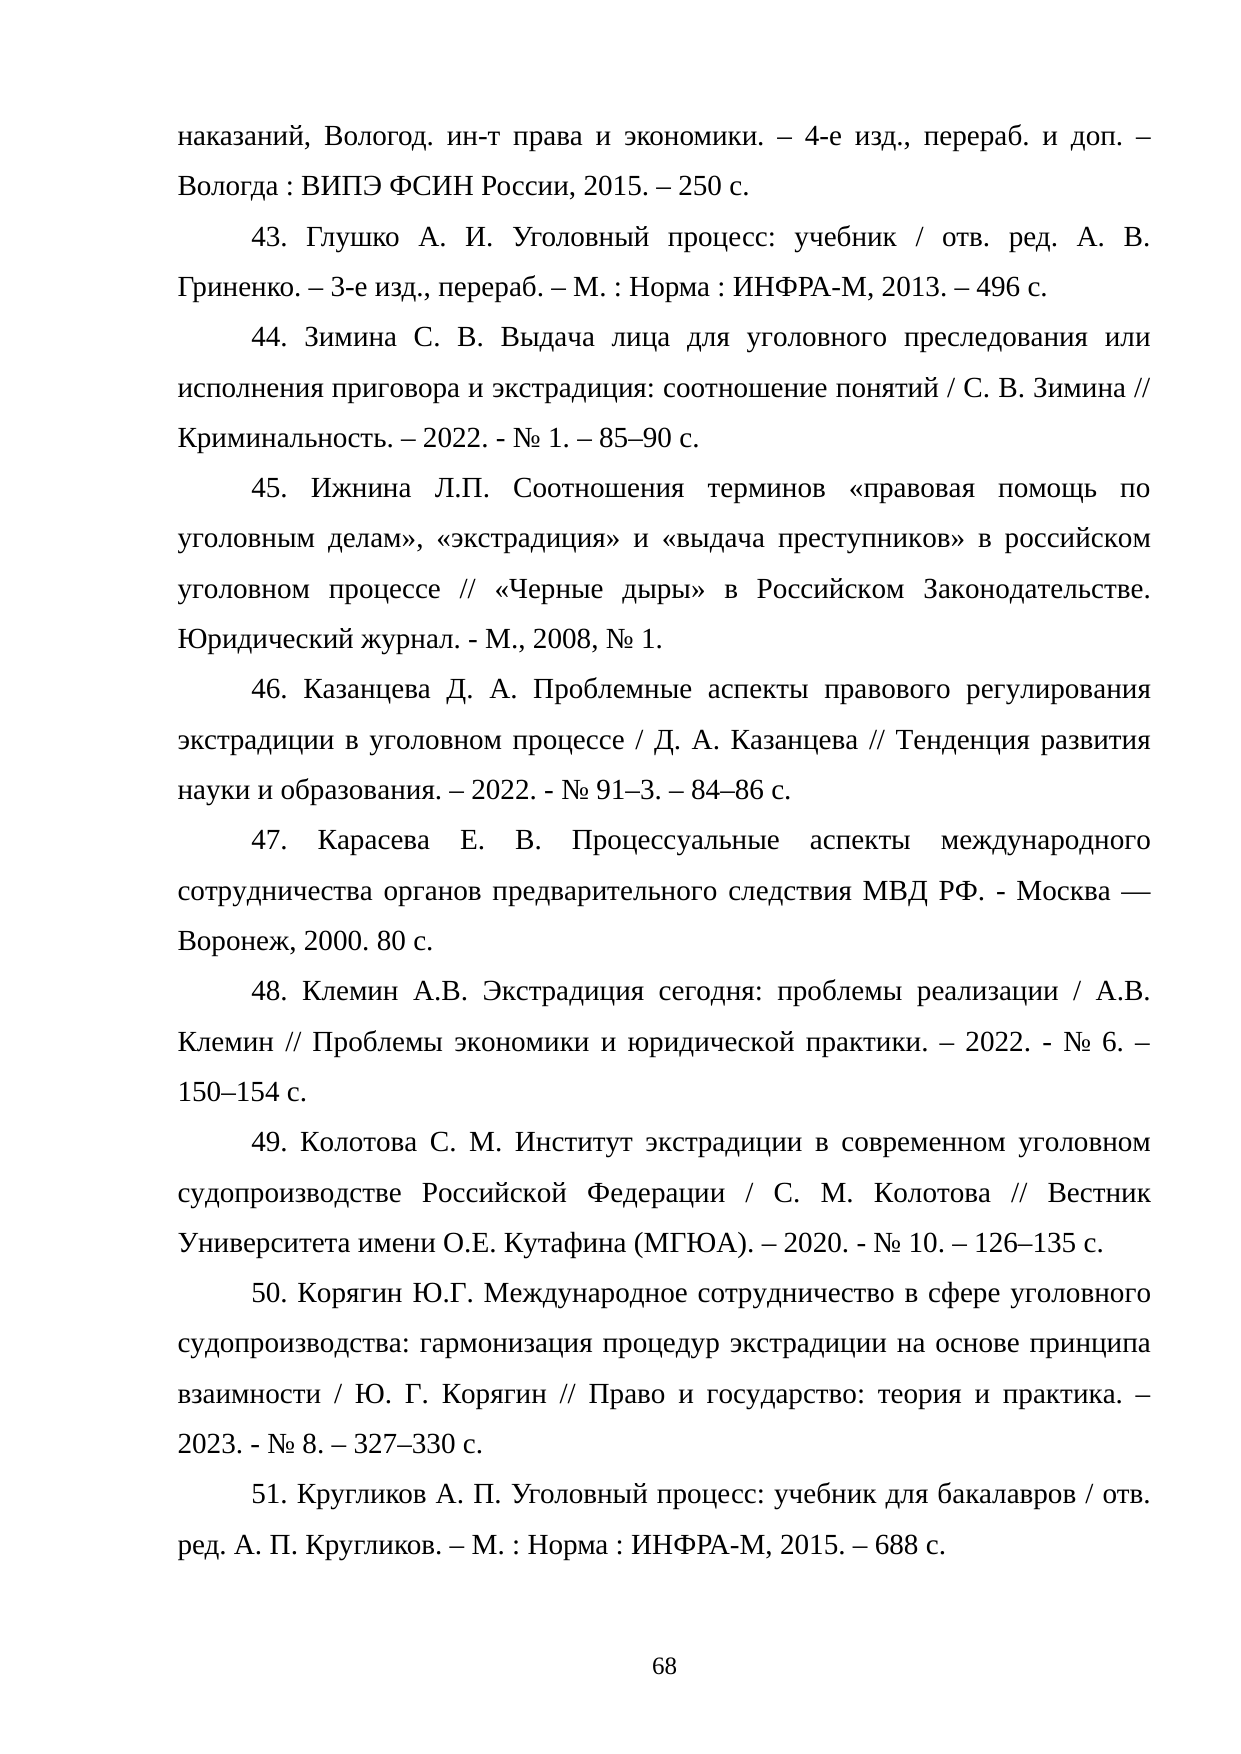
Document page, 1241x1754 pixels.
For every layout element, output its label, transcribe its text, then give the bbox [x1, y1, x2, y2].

text 45. Ижнина Л.П. Соотношения терминов «правовая помощь по уголовным делам», «экстрадиция» и «выдача преступников» в российском уголовном процессе // «Черные дыры» в Российском Законодательстве. Юридический журнал. - М., 2008, № 1. [177, 470, 1152, 655]
text 47. Карасева Е. В. Процессуальные аспекты международного сотрудничества органов предварительного следствия МВД РФ. - Москва — Воронеж, 2000. 80 с. [177, 822, 1152, 957]
text 49. Колотова С. М. Институт экстрадиции в современном уголовном судопроизводстве Российской Федерации / С. М. Колотова // Вестник Университета имени О.Е. Кутафина (МГЮА). – 2020. - № 10. – 126–135 с. [177, 1124, 1152, 1258]
text 51. Кругликов А. П. Уголовный процесс: учебник для бакалавров / отв. ред. А. П. Кругликов. – М. : Норма : ИНФРА-М, 2015. – 688 с. [177, 1477, 1152, 1560]
text 48. Клемин А.В. Экстрадиция сегодня: проблемы реализации / А.В. Клемин // Проблемы экономики и юридической практики. – 2022. - № 6. – 150–154 с. [177, 973, 1152, 1108]
text 50. Корягин Ю.Г. Международное сотрудничество в сфере уголовного судопроизводства: гармонизация процедур экстрадиции на основе принципа взаимности / Ю. Г. Корягин // Право и государство: теория и практика. – 2023. - № 8. – 327–330 с. [177, 1275, 1152, 1460]
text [177, 152, 1152, 202]
text 46. Казанцева Д. А. Проблемные аспекты правового регулирования экстрадиции в уголовном процессе / Д. А. Казанцева // Тенденция развития науки и образования. – 2022. - № 91–3. – 84–86 с. [177, 672, 1152, 806]
text 44. Зимина С. В. Выдача лица для уголовного преследования или исполнения приговора и экстрадиция: соотношение понятий / С. В. Зимина // Криминальность. – 2022. - № 1. – 85–90 с. [177, 319, 1152, 453]
text 43. Глушко А. И. Уголовный процесс: учебник / отв. ред. А. В. Гриненко. – 3-е изд., перераб. – М. : Норма : ИНФРА-М, 2013. – 496 с. [177, 219, 1152, 303]
